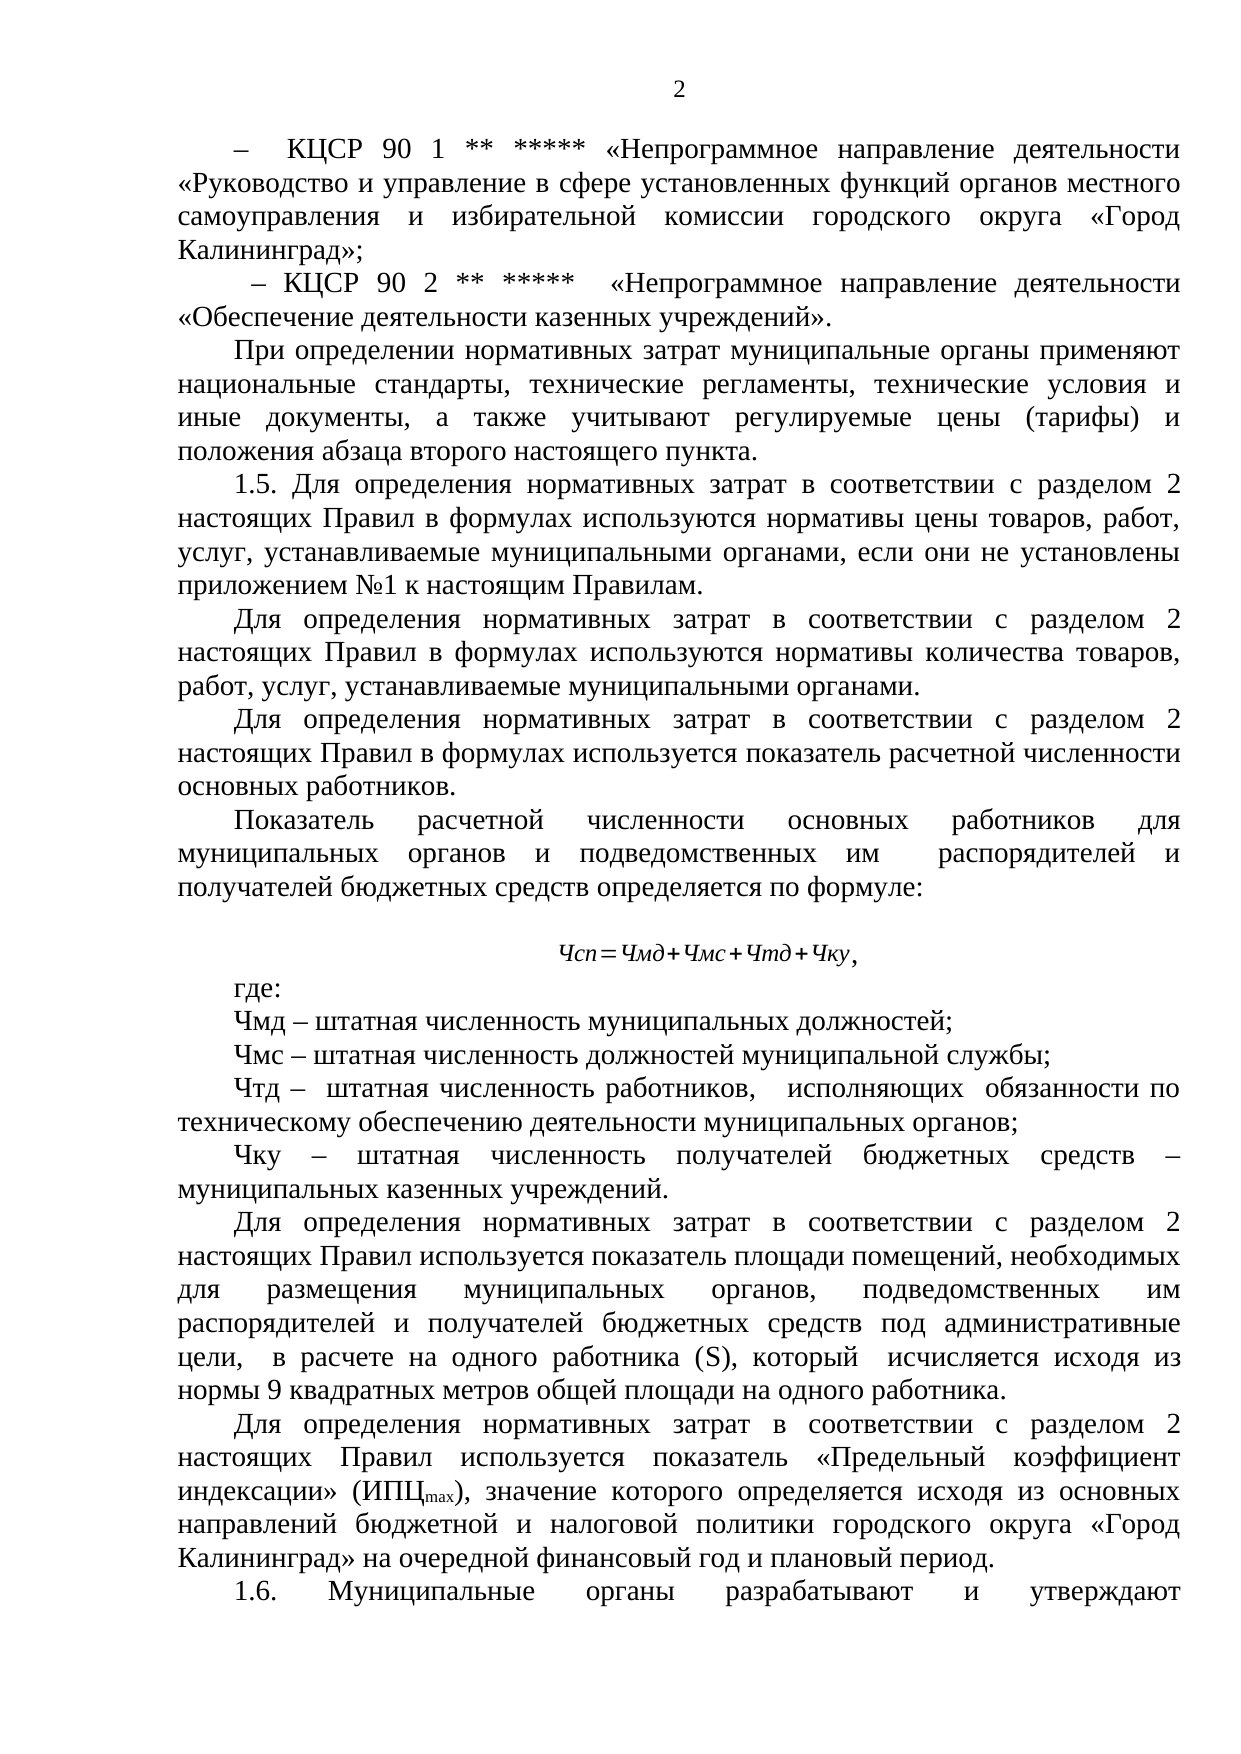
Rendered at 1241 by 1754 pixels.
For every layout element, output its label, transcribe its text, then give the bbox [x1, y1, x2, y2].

text Чмд – штатная численность муниципальных должностей; [177, 1003, 1181, 1037]
text Для определения нормативных затрат в соответствии с разделом 2 настоящих Правил используется показатель «Предельный коэффициент индексации» (ИПЦmax), значение которого определяется исходя из основных направлений бюджетной и налоговой политики городского округа «Город Калининград» на очередной финансовый год и плановый период. [177, 1406, 1181, 1573]
text – КЦСР 90 1 ** ***** «Непрограммное направление деятельности «Руководство и управление в сфере установленных функций органов местного самоуправления и избирательной комиссии городского округа «Город Калининград»; [177, 131, 1181, 265]
text 1.5. Для определения нормативных затрат в соответствии с разделом 2 настоящих Правил в формулах используются нормативы цены товаров, работ, услуг, устанавливаемые муниципальными органами, если они не установлены приложением №1 к настоящим Правилам. [177, 467, 1181, 601]
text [177, 1573, 1181, 1607]
text Для определения нормативных затрат в соответствии с разделом 2 настоящих Правил в формулах используется показатель расчетной численности основных работников. [177, 701, 1181, 802]
text Чмс – штатная численность должностей муниципальной службы; [177, 1037, 1181, 1070]
text Показатель расчетной численности основных работников для муниципальных органов и подведомственных им распорядителей и получателей бюджетных средств определяется по формуле: [177, 802, 1181, 903]
text Для определения нормативных затрат в соответствии с разделом 2 настоящих Правил используется показатель площади помещений, необходимых для размещения муниципальных органов, подведомственных им распорядителей и получателей бюджетных средств под административные цели, в расчете на одного работника (S), который исчисляется исходя из нормы 9 квадратных метров общей площади на одного работника. [177, 1204, 1181, 1406]
text , [177, 936, 1181, 970]
text – КЦСР 90 2 ** ***** «Непрограммное направление деятельности «Обеспечение деятельности казенных учреждений». [177, 265, 1181, 332]
text Чтд – штатная численность работников, исполняющих обязанности по техническому обеспечению деятельности муниципальных органов; [177, 1070, 1181, 1137]
text где: [177, 970, 1181, 1003]
text Для определения нормативных затрат в соответствии с разделом 2 настоящих Правил в формулах используются нормативы количества товаров, работ, услуг, устанавливаемые муниципальными органами. [177, 601, 1181, 701]
text Чку – штатная численность получателей бюджетных средств –муниципальных казенных учреждений. [177, 1137, 1181, 1204]
text При определении нормативных затрат муниципальные органы применяют национальные стандарты, технические регламенты, технические условия и иные документы, а также учитывают регулируемые цены (тарифы) и положения абзаца второго настоящего пункта. [177, 332, 1181, 467]
